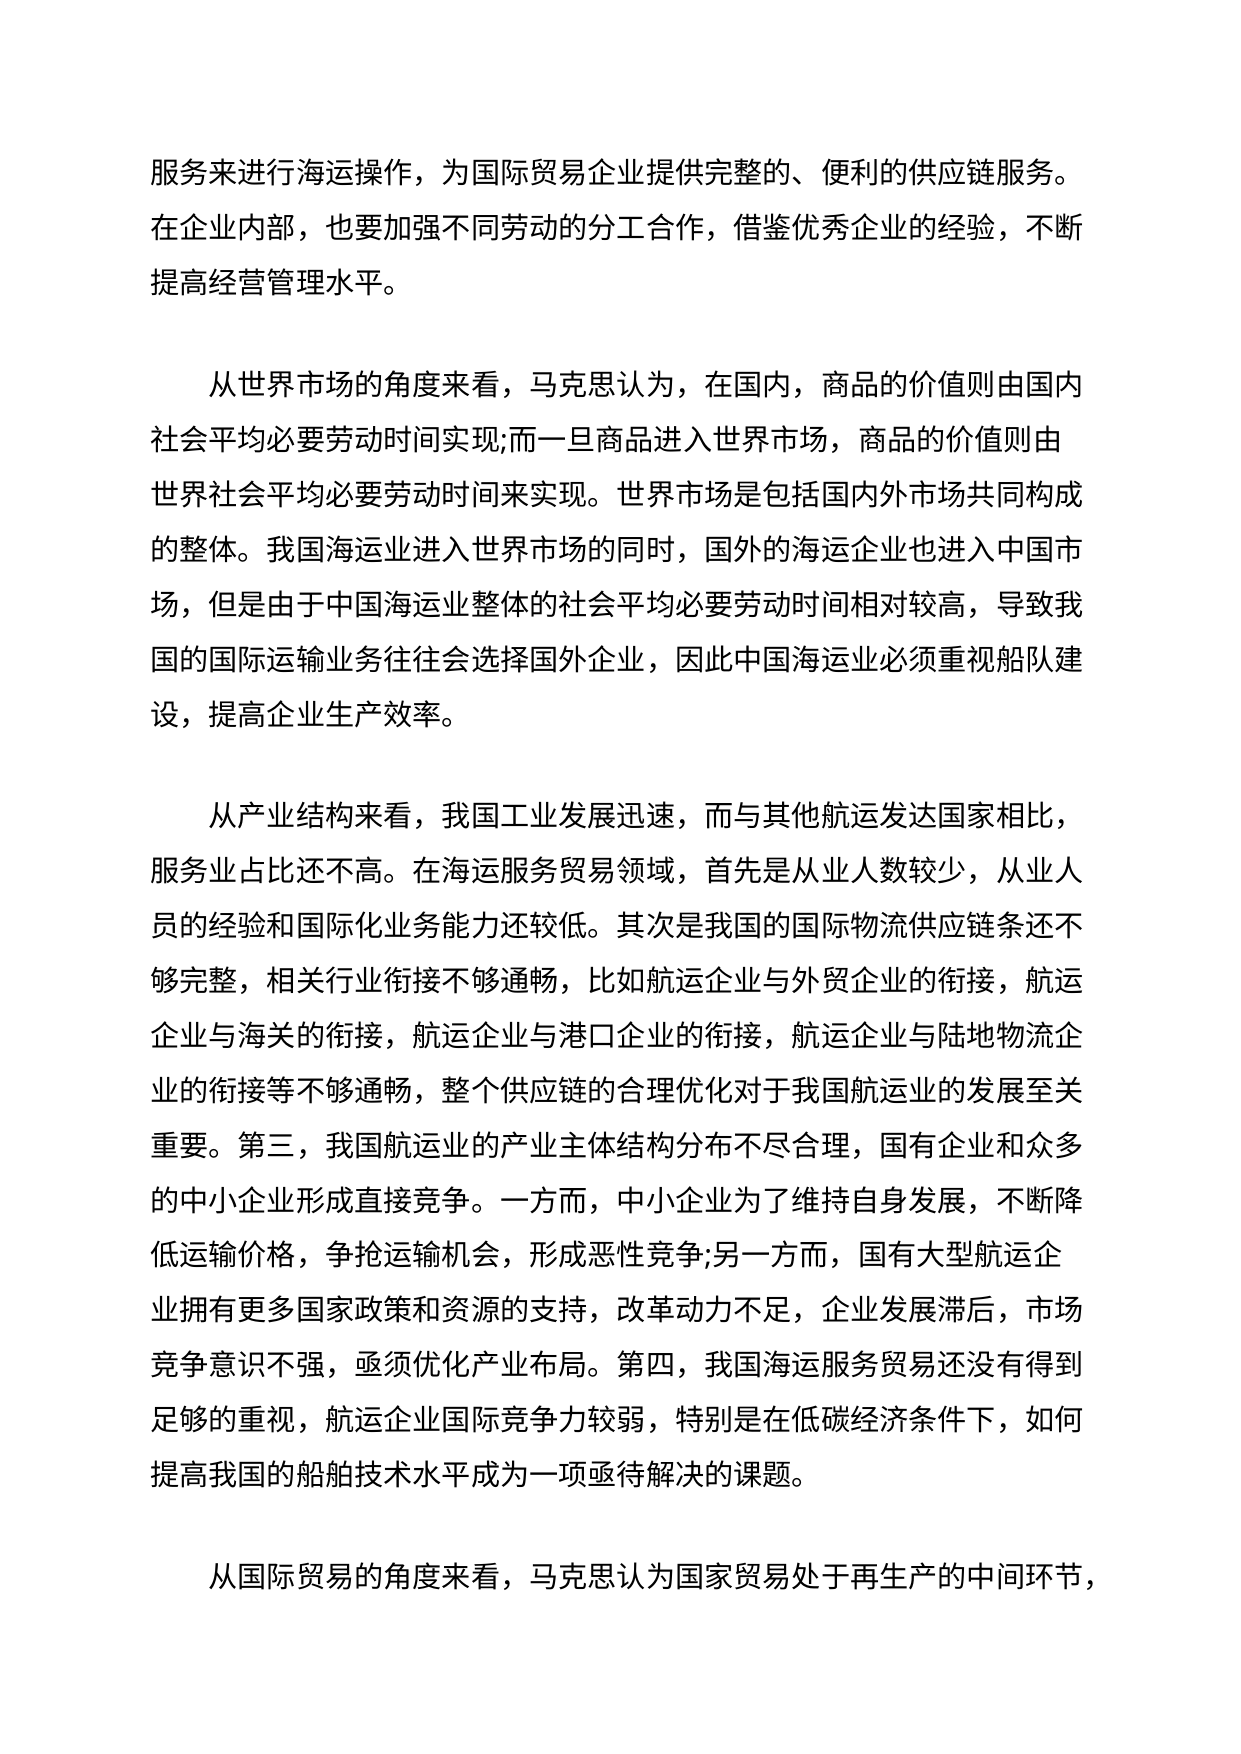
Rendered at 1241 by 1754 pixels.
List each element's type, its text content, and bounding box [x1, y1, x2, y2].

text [150, 1553, 1090, 1596]
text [150, 150, 1090, 302]
text 从世界市场的角度来看，马克思认为，在国内，商品的价值则由国内社会平均必要劳动时间实现;而一旦商品进入世界市场，商品的价值则由世界社会平均必要劳动时间来实现。世界市场是包括国内外市场共同构成的整体。我国海运业进入世界市场的同时，国外的海运企业也进入中国市场，但是由于中国海运业整体的社会平均必要劳动时间相对较高，导致我国的国际运输业务往往会选择国外企业，因此中国海运业必须重视船队建设，提高企业生产效率。 [150, 362, 1090, 733]
text 从产业结构来看，我国工业发展迅速，而与其他航运发达国家相比，服务业占比还不高。在海运服务贸易领域，首先是从业人数较少，从业人员的经验和国际化业务能力还较低。其次是我国的国际物流供应链条还不够完整，相关行业衔接不够通畅，比如航运企业与外贸企业的衔接，航运企业与海关的衔接，航运企业与港口企业的衔接，航运企业与陆地物流企业的衔接等不够通畅，整个供应链的合理优化对于我国航运业的发展至关重要。第三，我国航运业的产业主体结构分布不尽合理，国有企业和众多的中小企业形成直接竞争。一方而，中小企业为了维持自身发展，不断降低运输价格，争抢运输机会，形成恶性竞争;另一方而，国有大型航运企业拥有更多国家政策和资源的支持，改革动力不足，企业发展滞后，市场竞争意识不强，亟须优化产业布局。第四，我国海运服务贸易还没有得到足够的重视，航运企业国际竞争力较弱，特别是在低碳经济条件下，如何提高我国的船舶技术水平成为一项亟待解决的课题。 [150, 793, 1090, 1494]
